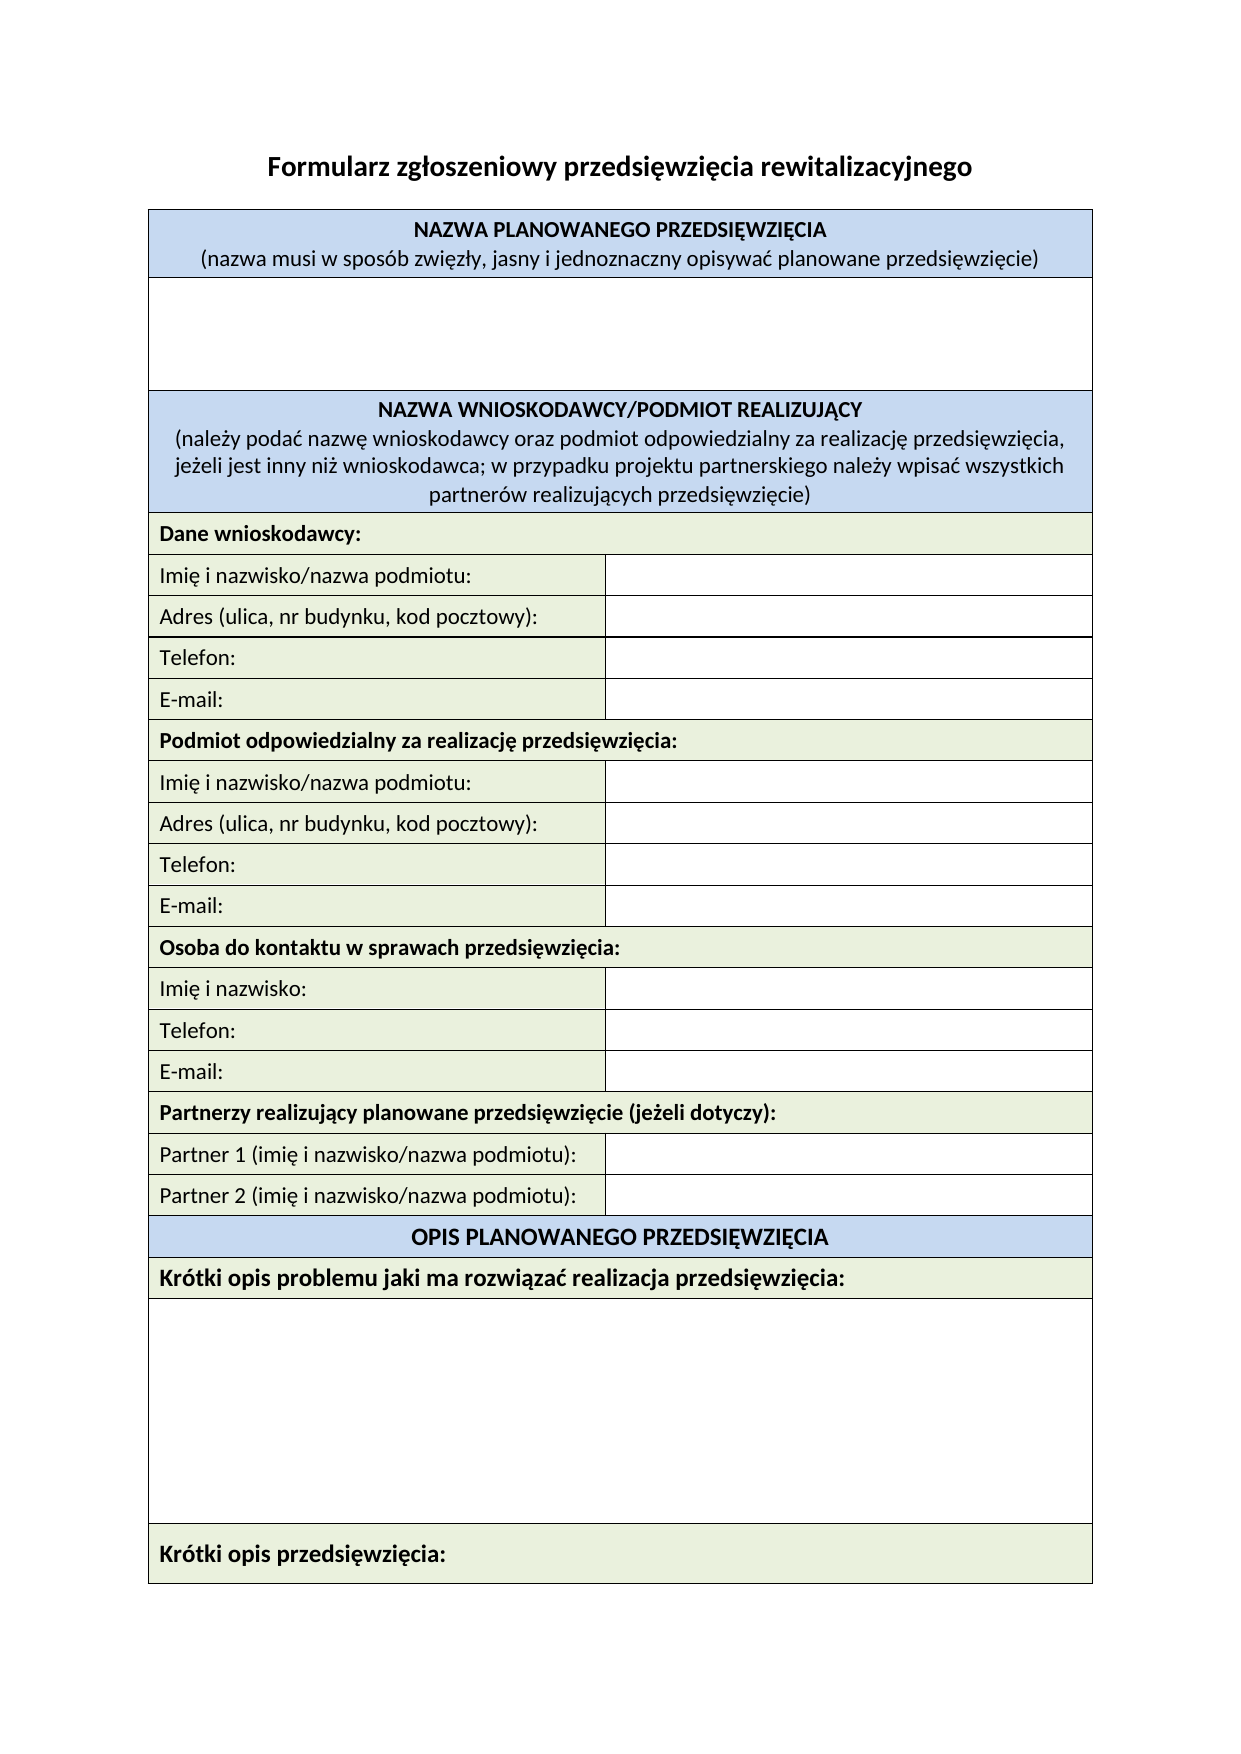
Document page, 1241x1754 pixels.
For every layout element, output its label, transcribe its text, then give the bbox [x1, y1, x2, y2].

table_cell [606, 679, 1092, 719]
table_cell Telefon: [149, 844, 605, 884]
table_cell Telefon: [149, 1010, 605, 1050]
table_cell Podmiot odpowiedzialny za realizację przedsięwzięcia: [149, 720, 1092, 760]
table_cell Imię i nazwisko/nazwa podmiotu: [149, 555, 605, 595]
table_cell OPIS PLANOWANEGO PRZEDSIĘWZIĘCIA [149, 1216, 1092, 1257]
text Formularz zgłoszeniowy przedsięwzięcia rewitalizacyjnego [148, 148, 1093, 183]
table_cell [606, 761, 1092, 802]
table_header NAZWA PLANOWANEGO PRZEDSIĘWZIĘCIA (nazwa musi w sposób zwięzły, jasny i jednoznaczny opisywać planowane przedsięwzięcie) [149, 210, 1092, 277]
table_cell [606, 1175, 1092, 1215]
table_cell E-mail: [149, 679, 605, 719]
table_cell NAZWA WNIOSKODAWCY/PODMIOT REALIZUJĄCY (należy podać nazwę wnioskodawcy oraz podmiot odpowiedzialny za realizację przedsięwzięcia, jeżeli jest inny niż wnioskodawca; w przypadku projektu partnerskiego należy wpisać wszystkich partnerów realizujących przedsięwzięcie) [149, 391, 1092, 512]
table_cell [606, 803, 1092, 843]
table_cell Dane wnioskodawcy: [149, 513, 1092, 554]
table_cell [606, 1134, 1092, 1174]
table_cell Partner 2 (imię i nazwisko/nazwa podmiotu): [149, 1175, 605, 1215]
table_cell [149, 278, 1092, 390]
table_cell [606, 844, 1092, 884]
table_cell Imię i nazwisko/nazwa podmiotu: [149, 761, 605, 802]
table_cell E-mail: [149, 886, 605, 926]
table_cell Krótki opis problemu jaki ma rozwiązać realizacja przedsięwzięcia: [149, 1258, 1092, 1298]
table_cell [606, 638, 1092, 678]
table_cell [606, 1051, 1092, 1091]
table_cell [606, 968, 1092, 1008]
table_cell Krótki opis przedsięwzięcia: [149, 1524, 1092, 1583]
table_cell Adres (ulica, nr budynku, kod pocztowy): [149, 803, 605, 843]
table_cell E-mail: [149, 1051, 605, 1091]
table_cell Adres (ulica, nr budynku, kod pocztowy): [149, 596, 605, 636]
table_cell Osoba do kontaktu w sprawach przedsięwzięcia: [149, 927, 1092, 967]
table_cell [606, 596, 1092, 636]
table_cell Telefon: [149, 638, 605, 678]
table_cell Partnerzy realizujący planowane przedsięwzięcie (jeżeli dotyczy): [149, 1092, 1092, 1133]
table_cell [606, 555, 1092, 595]
table_cell [606, 1010, 1092, 1050]
table_cell [606, 886, 1092, 926]
table_cell Partner 1 (imię i nazwisko/nazwa podmiotu): [149, 1134, 605, 1174]
table_cell [149, 1299, 1092, 1523]
table_cell Imię i nazwisko: [149, 968, 605, 1008]
